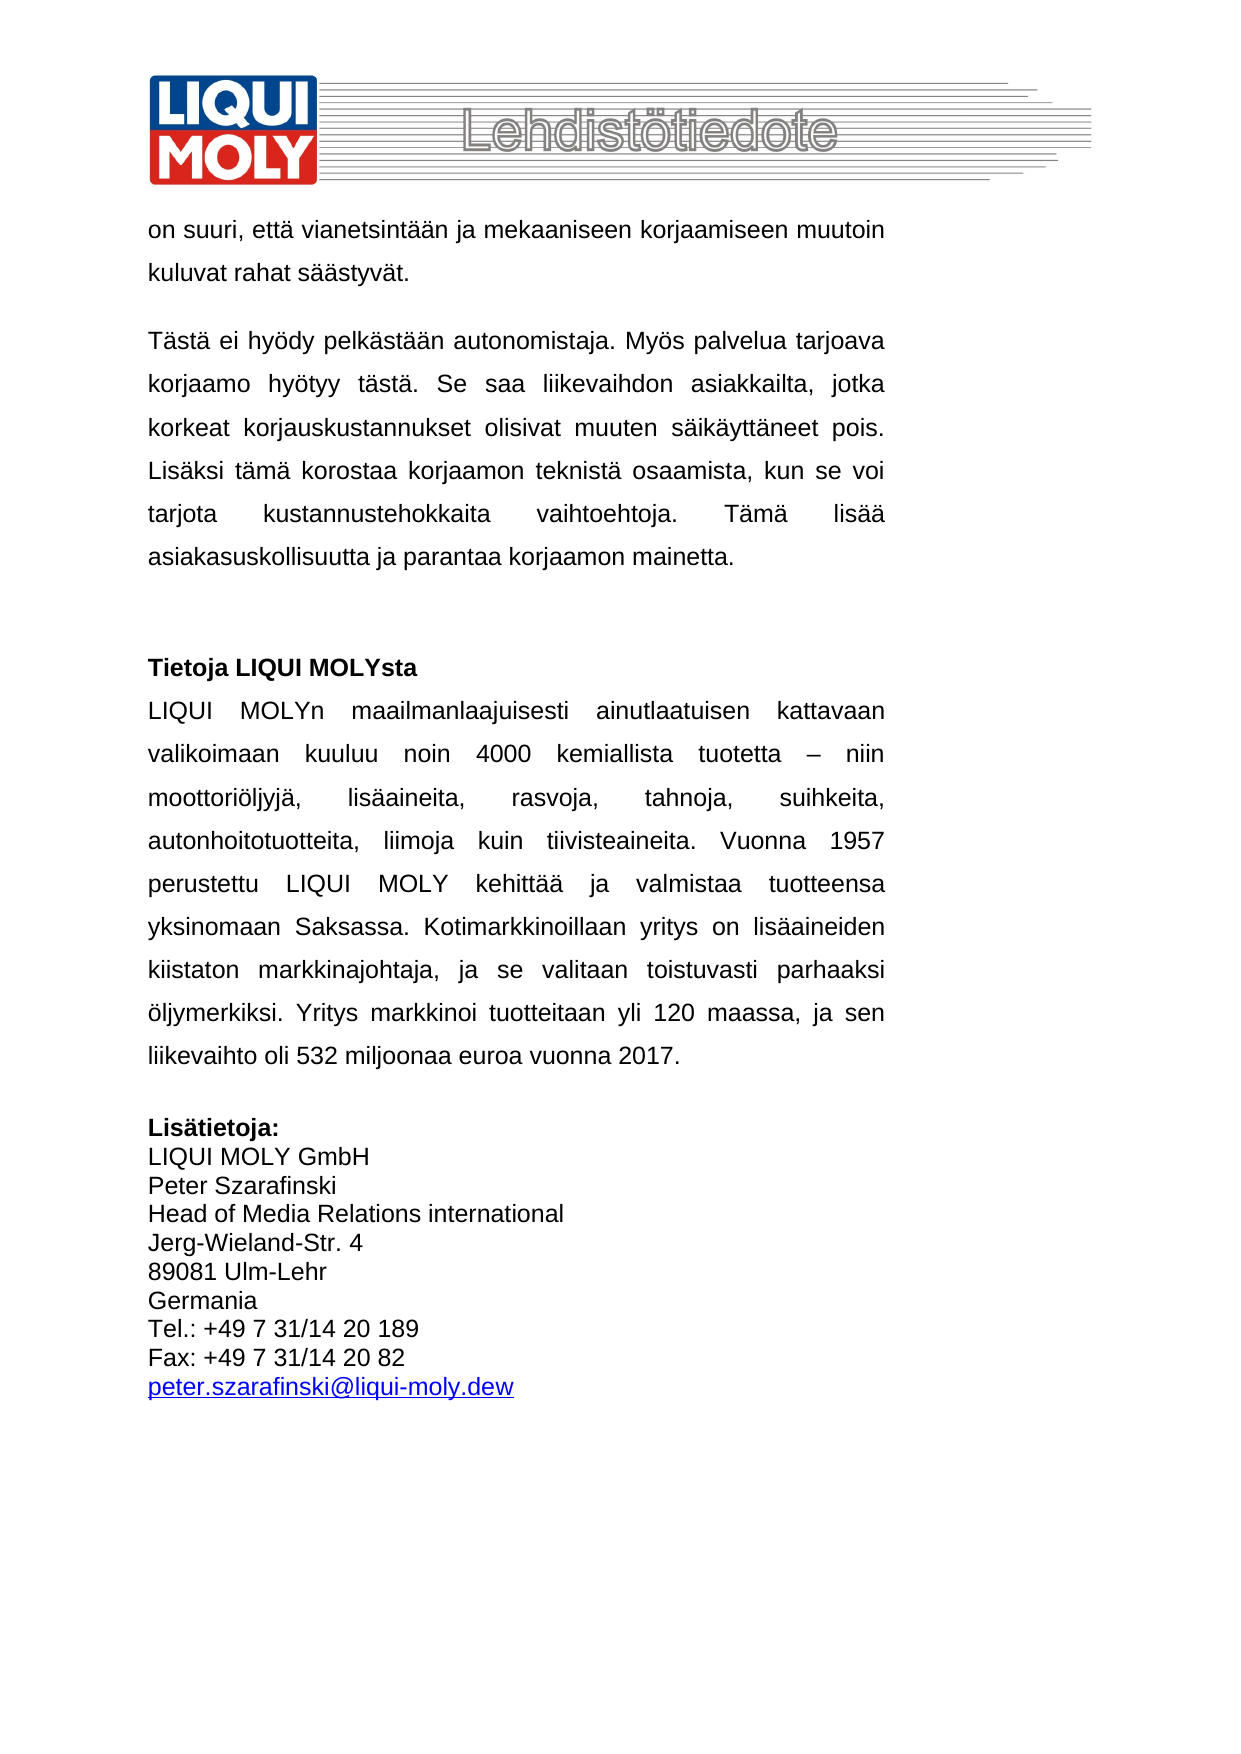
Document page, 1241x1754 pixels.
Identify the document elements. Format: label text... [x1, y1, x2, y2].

text Jerg-Wieland-Str. 4 [148, 1228, 1093, 1257]
text LIQUI MOLY GmbH [148, 1142, 1093, 1171]
text LIQUI MOLYn maailmanlaajuisesti ainutlaatuisen kattavaan valikoimaan kuuluu noin 4000 kemiallista tuotetta – niin moottoriöljyjä, lisäaineita, rasvoja, tahnoja, suihkeita, autonhoitotuotteita, liimoja kuin tiivisteaineita. Vuonna 1957 perustettu LIQUI MOLY kehittää ja valmistaa tuotteensa yksinomaan Saksassa. Kotimarkkinoillaan yritys on lisäaineiden kiistaton markkinajohtaja, ja se valitaan toistuvasti parhaaksi öljymerkiksi. Yritys markkinoi tuotteitaan yli 120 maassa, ja sen liikevaihto oli 532 miljoonaa euroa vuonna 2017. [148, 696, 886, 1070]
text Germania [148, 1286, 1093, 1314]
text Lisätietoja: [148, 1113, 879, 1142]
text Tietoja LIQUI MOLYsta [148, 653, 886, 682]
text Peter Szarafinski [148, 1171, 1093, 1199]
text Head of Media Relations international [148, 1199, 1093, 1228]
text Tästä ei hyödy pelkästään autonomistaja. Myös palvelua tarjoava korjaamo hyötyy tästä. Se saa liikevaihdon asiakkailta, jotka korkeat korjauskustannukset olisivat muuten säikäyttäneet pois. Lisäksi tämä korostaa korjaamon teknistä osaamista, kun se voi tarjota kustannustehokkaita vaihtoehtoja. Tämä lisää asiakasuskollisuutta ja parantaa korjaamon mainetta. [148, 326, 886, 571]
picture [147, 73, 1092, 187]
text peter.szarafinski@liqui-moly.dew [148, 1372, 1093, 1401]
text 89081 Ulm-Lehr [148, 1257, 1093, 1286]
text Tel.: +49 7 31/14 20 189 [148, 1314, 1093, 1343]
text Fax: +49 7 31/14 20 82 [148, 1343, 1093, 1372]
